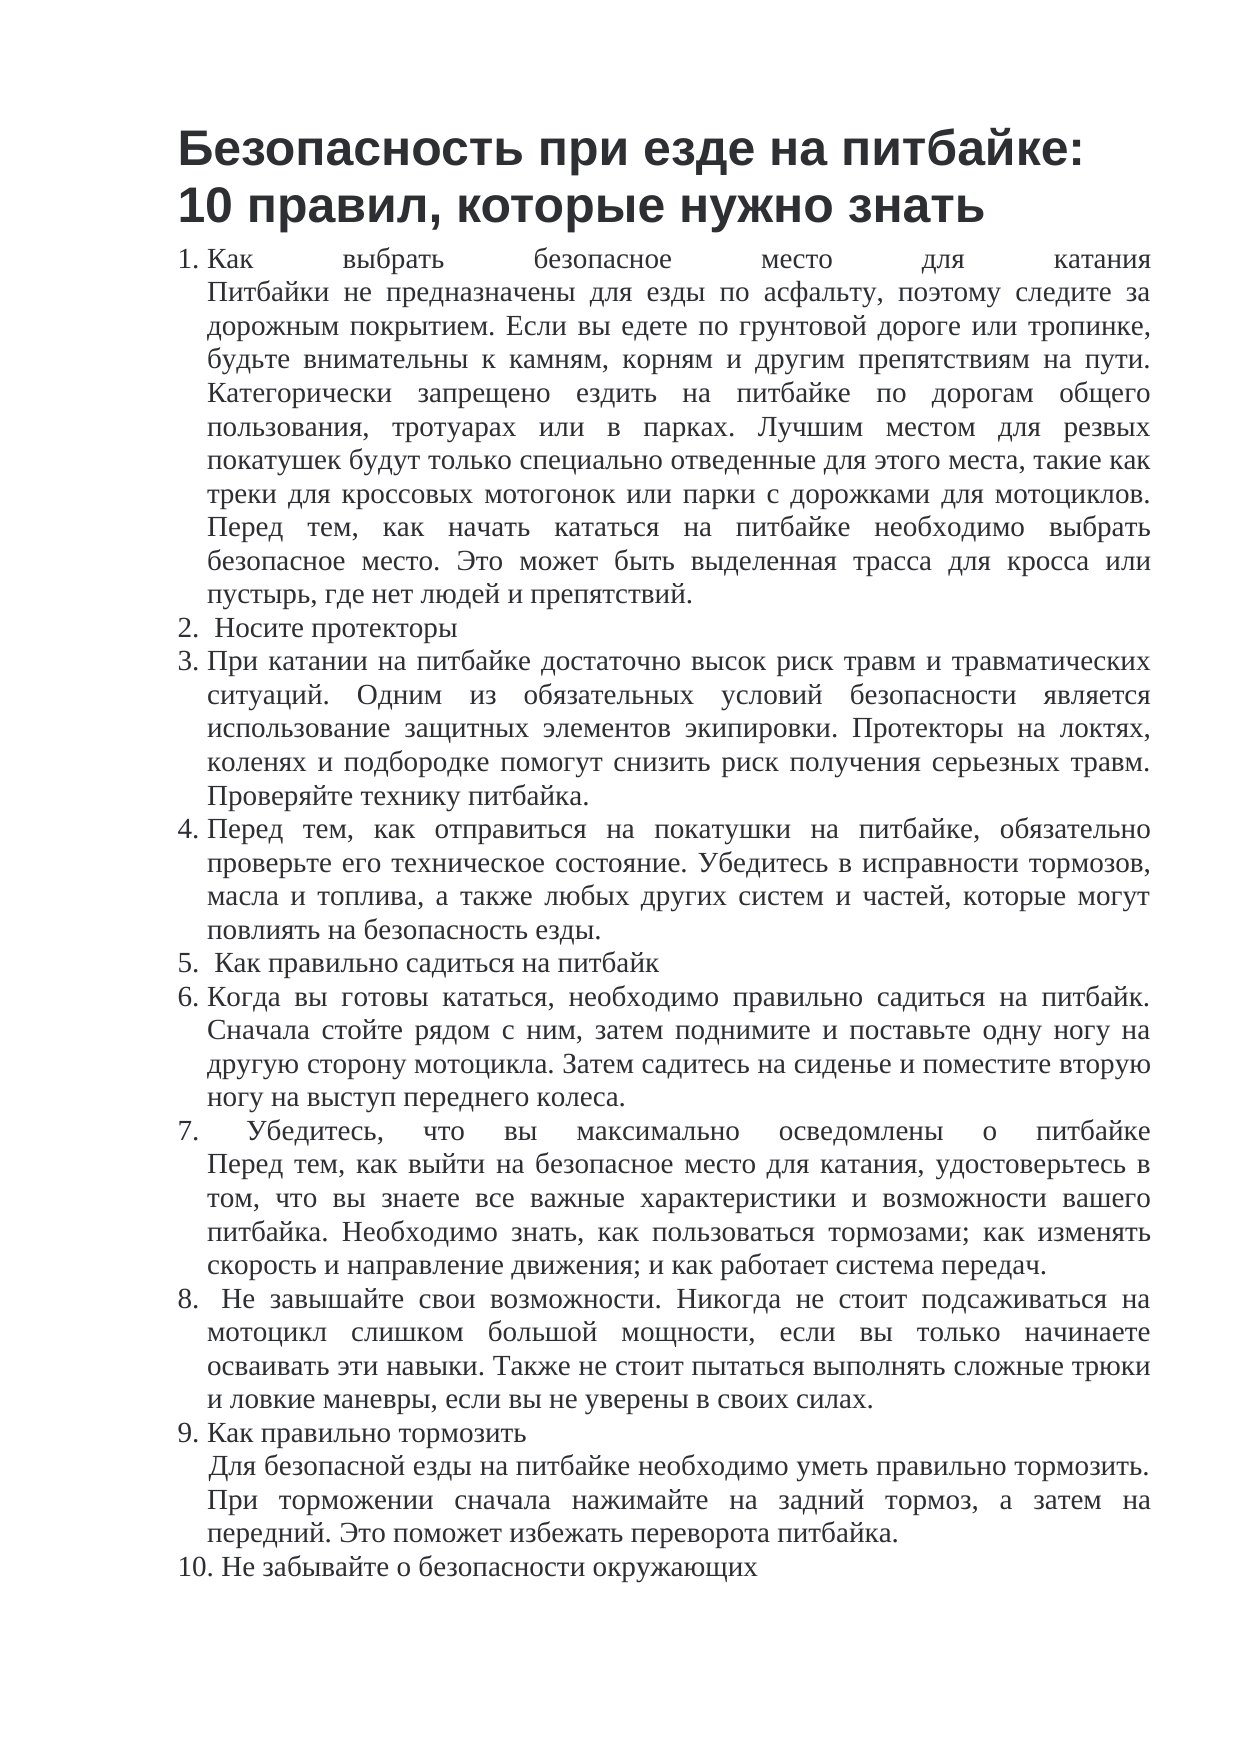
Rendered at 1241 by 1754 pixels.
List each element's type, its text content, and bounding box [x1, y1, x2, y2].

list Как правильно садиться на питбайк [177, 945, 1152, 979]
list Перед тем, как отправиться на покатушки на питбайке, обязательно проверьте его техническое состояние. Убедитесь в исправности тормозов, масла и топлива, а также любых других систем и частей, которые могут повлиять на безопасность езды. [177, 811, 1152, 945]
list Не завышайте свои возможности. Никогда не стоит подсаживаться на мотоцикл слишком большой мощности, если вы только начинаете осваивать эти навыки. Также не стоит пытаться выполнять сложные трюки и ловкие маневры, если вы не уверены в своих силах. [177, 1281, 1152, 1415]
list При катании на питбайке достаточно высок риск травм и травматических ситуаций. Одним из обязательных условий безопасности является использование защитных элементов экипировки. Протекторы на локтях, коленях и подбородке помогут снизить риск получения серьезных травм. Проверяйте технику питбайка. [177, 643, 1152, 811]
list Как выбрать безопасное место для катания Питбайки не предназначены для езды по асфальту, поэтому следите за дорожным покрытием. Если вы едете по грунтовой дороге или тропинке, будьте внимательны к камням, корням и другим препятствиям на пути. Категорически запрещено ездить на питбайке по дорогам общего пользования, тротуарах или в парках. Лучшим местом для резвых покатушек будут только специально отведенные для этого места, такие как треки для кроссовых мотогонок или парки с дорожками для мотоциклов. Перед тем, как начать кататься на питбайке необходимо выбрать безопасное место. Это может быть выделенная трасса для кросса или пустырь, где нет людей и препятствий. [177, 241, 1152, 610]
list Когда вы готовы кататься, необходимо правильно садиться на питбайк. Сначала стойте рядом с ним, затем поднимите и поставьте одну ногу на другую сторону мотоцикла. Затем садитесь на сиденье и поместите вторую ногу на выступ переднего колеса. [177, 979, 1152, 1113]
list Убедитесь, что вы максимально осведомлены о питбайке Перед тем, как выйти на безопасное место для катания, удостоверьтесь в том, что вы знаете все важные характеристики и возможности вашего питбайка. Необходимо знать, как пользоваться тормозами; как изменять скорость и направление движения; и как работает система передач. [177, 1113, 1152, 1281]
list Носите протекторы [177, 610, 1152, 643]
text Безопасность при езде на питбайке: 10 правил, которые нужно знать [177, 118, 1152, 233]
list 10. Не забывайте о безопасности окружающих [177, 1549, 1152, 1583]
list Как правильно тормозить [177, 1415, 1152, 1448]
list Для безопасной езды на питбайке необходимо уметь правильно тормозить. При торможении сначала нажимайте на задний тормоз, а затем на передний. Это поможет избежать переворота питбайка. [177, 1448, 1152, 1549]
